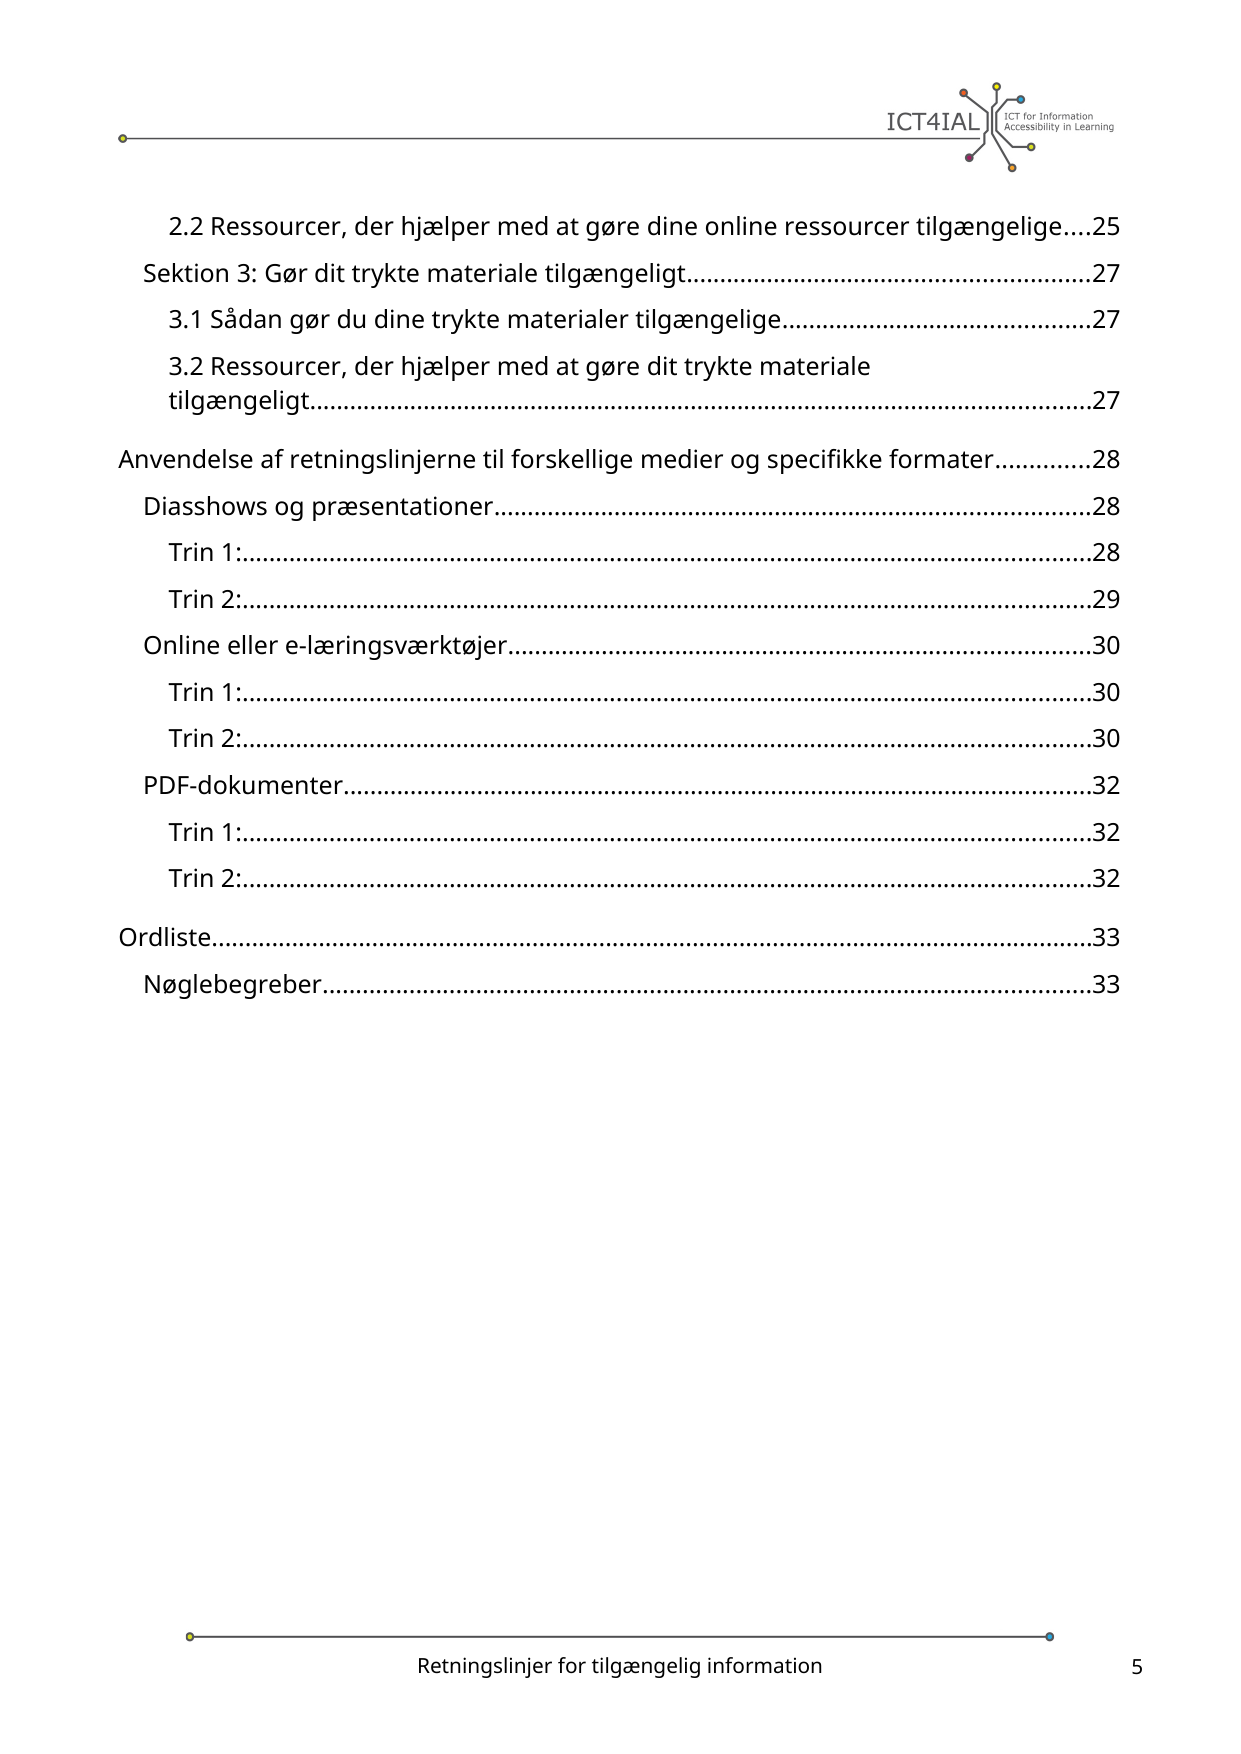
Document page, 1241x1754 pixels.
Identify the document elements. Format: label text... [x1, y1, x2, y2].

picture [185, 1620, 1055, 1652]
text 2.2 Ressourcer, der hjælper med at gøre dine online ressourcer tilgængelige 25 [168, 209, 1122, 243]
text 3.1 Sådan gør du dine trykte materialer tilgængelige 27 [168, 302, 1122, 336]
text Trin 1: 30 [168, 674, 1122, 708]
text PDF-dokumenter 32 [143, 768, 1122, 802]
text Online eller e-læringsværktøjer 30 [143, 628, 1122, 662]
text Nøglebegreber 33 [143, 966, 1122, 1000]
text Trin 2: 29 [168, 581, 1122, 615]
picture [118, 73, 1125, 181]
text Diasshows og præsentationer 28 [143, 488, 1122, 522]
text Sektion 3: Gør dit trykte materiale tilgængeligt 27 [143, 255, 1122, 289]
text Trin 1: 28 [168, 535, 1122, 569]
text Trin 2: 30 [168, 721, 1122, 755]
text Ordliste 33 [118, 920, 1122, 954]
text Trin 2: 32 [168, 861, 1122, 895]
text 3.2 Ressourcer, der hjælper med at gøre dit trykte materiale tilgængeligt 27 [168, 348, 1122, 417]
text Anvendelse af retningslinjerne til forskellige medier og specifikke formater 28 [118, 442, 1122, 476]
text Trin 1: 32 [168, 814, 1122, 848]
